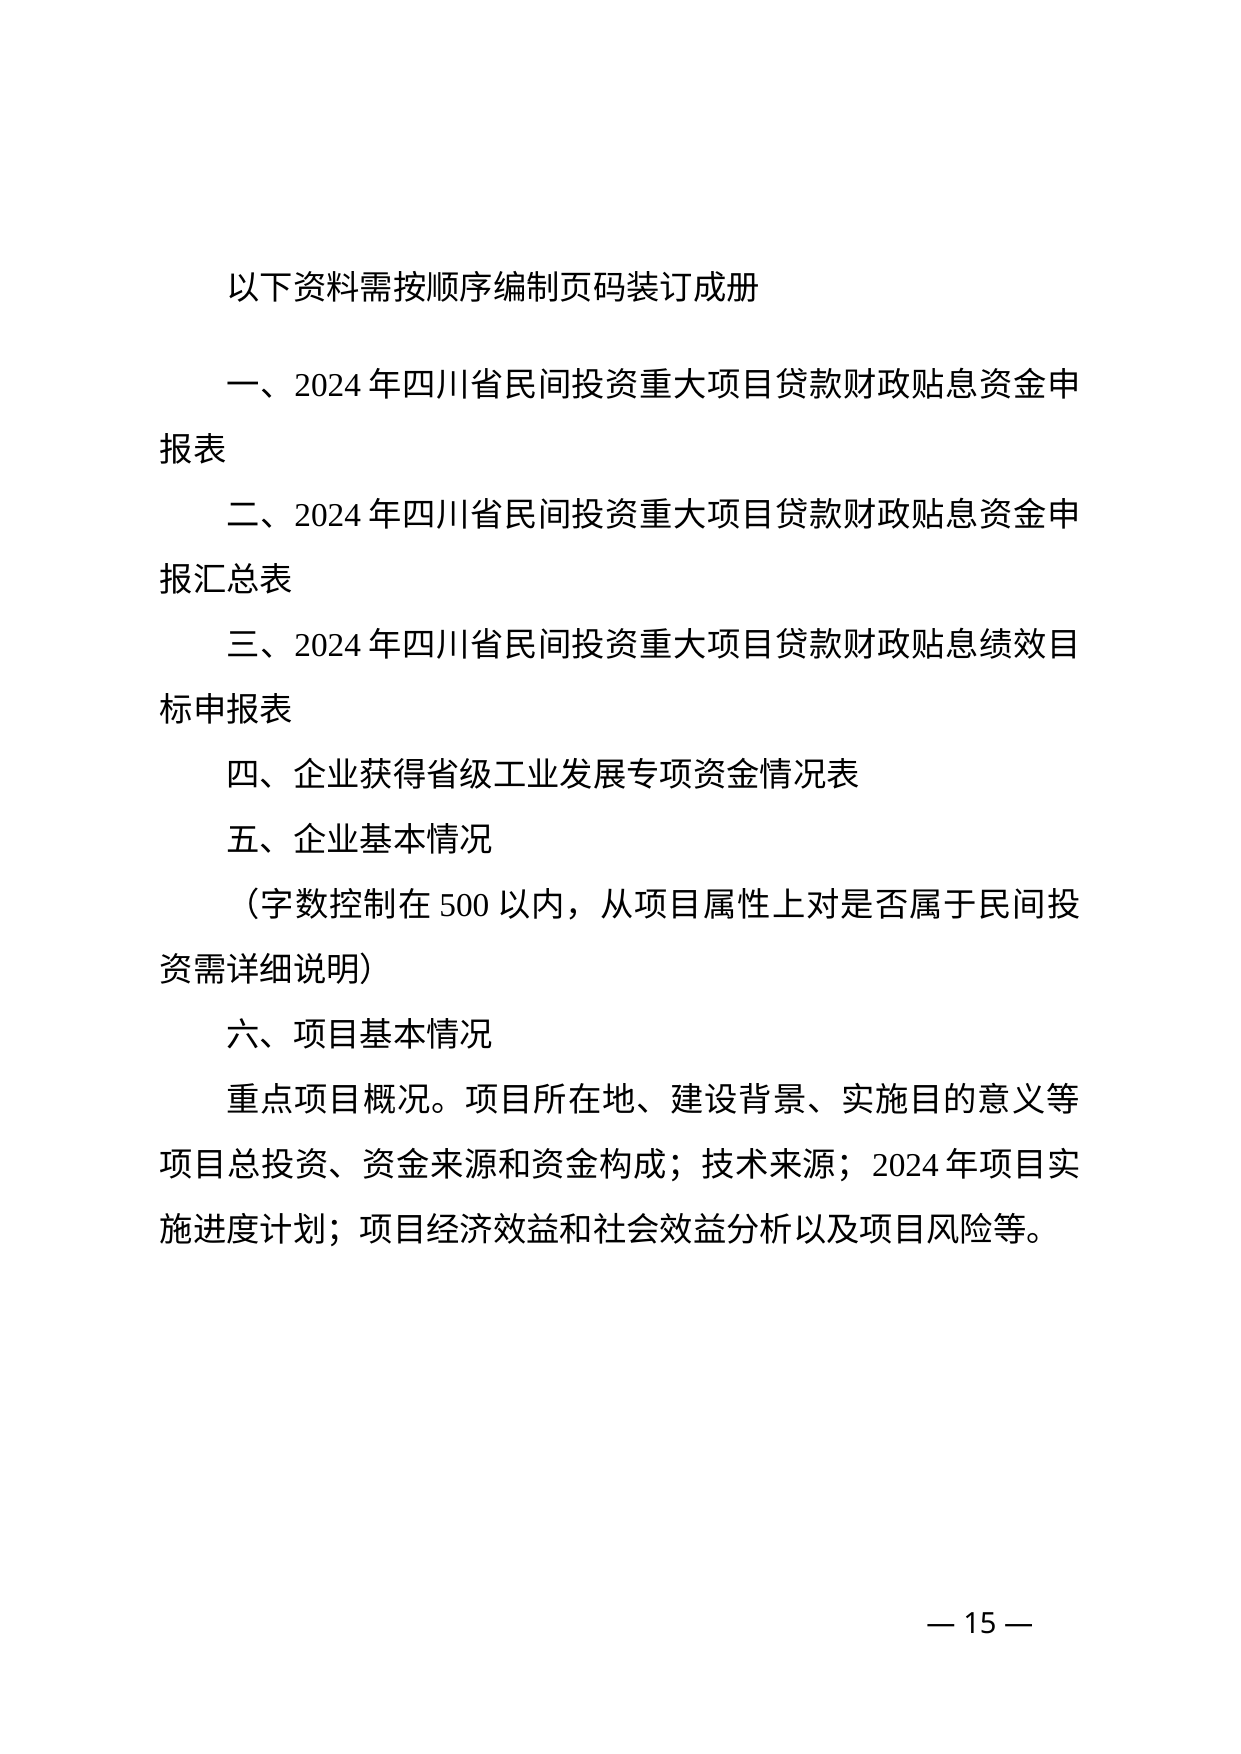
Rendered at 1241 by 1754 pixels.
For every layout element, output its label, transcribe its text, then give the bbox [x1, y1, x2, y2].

text 三、2024年四川省民间投资重大项目贷款财政贴息绩效目标申报表 [159, 609, 1081, 739]
text 以下资料需按顺序编制页码装订成册 [159, 252, 1081, 317]
text 二、2024年四川省民间投资重大项目贷款财政贴息资金申报汇总表 [159, 479, 1081, 609]
text 一、2024年四川省民间投资重大项目贷款财政贴息资金申报表 [159, 349, 1081, 479]
text 四、企业获得省级工业发展专项资金情况表 [159, 739, 1081, 804]
text 五、企业基本情况 [159, 804, 1081, 869]
text （字数控制在500以内，从项目属性上对是否属于民间投资需详细说明） [159, 869, 1081, 999]
text 六、项目基本情况 [226, 999, 1081, 1064]
text 重点项目概况。项目所在地、建设背景、实施目的意义等。项目总投资、资金来源和资金构成；技术来源；2024年项目实施进度计划；项目经济效益和社会效益分析以及项目风险等。 [159, 1064, 1081, 1259]
